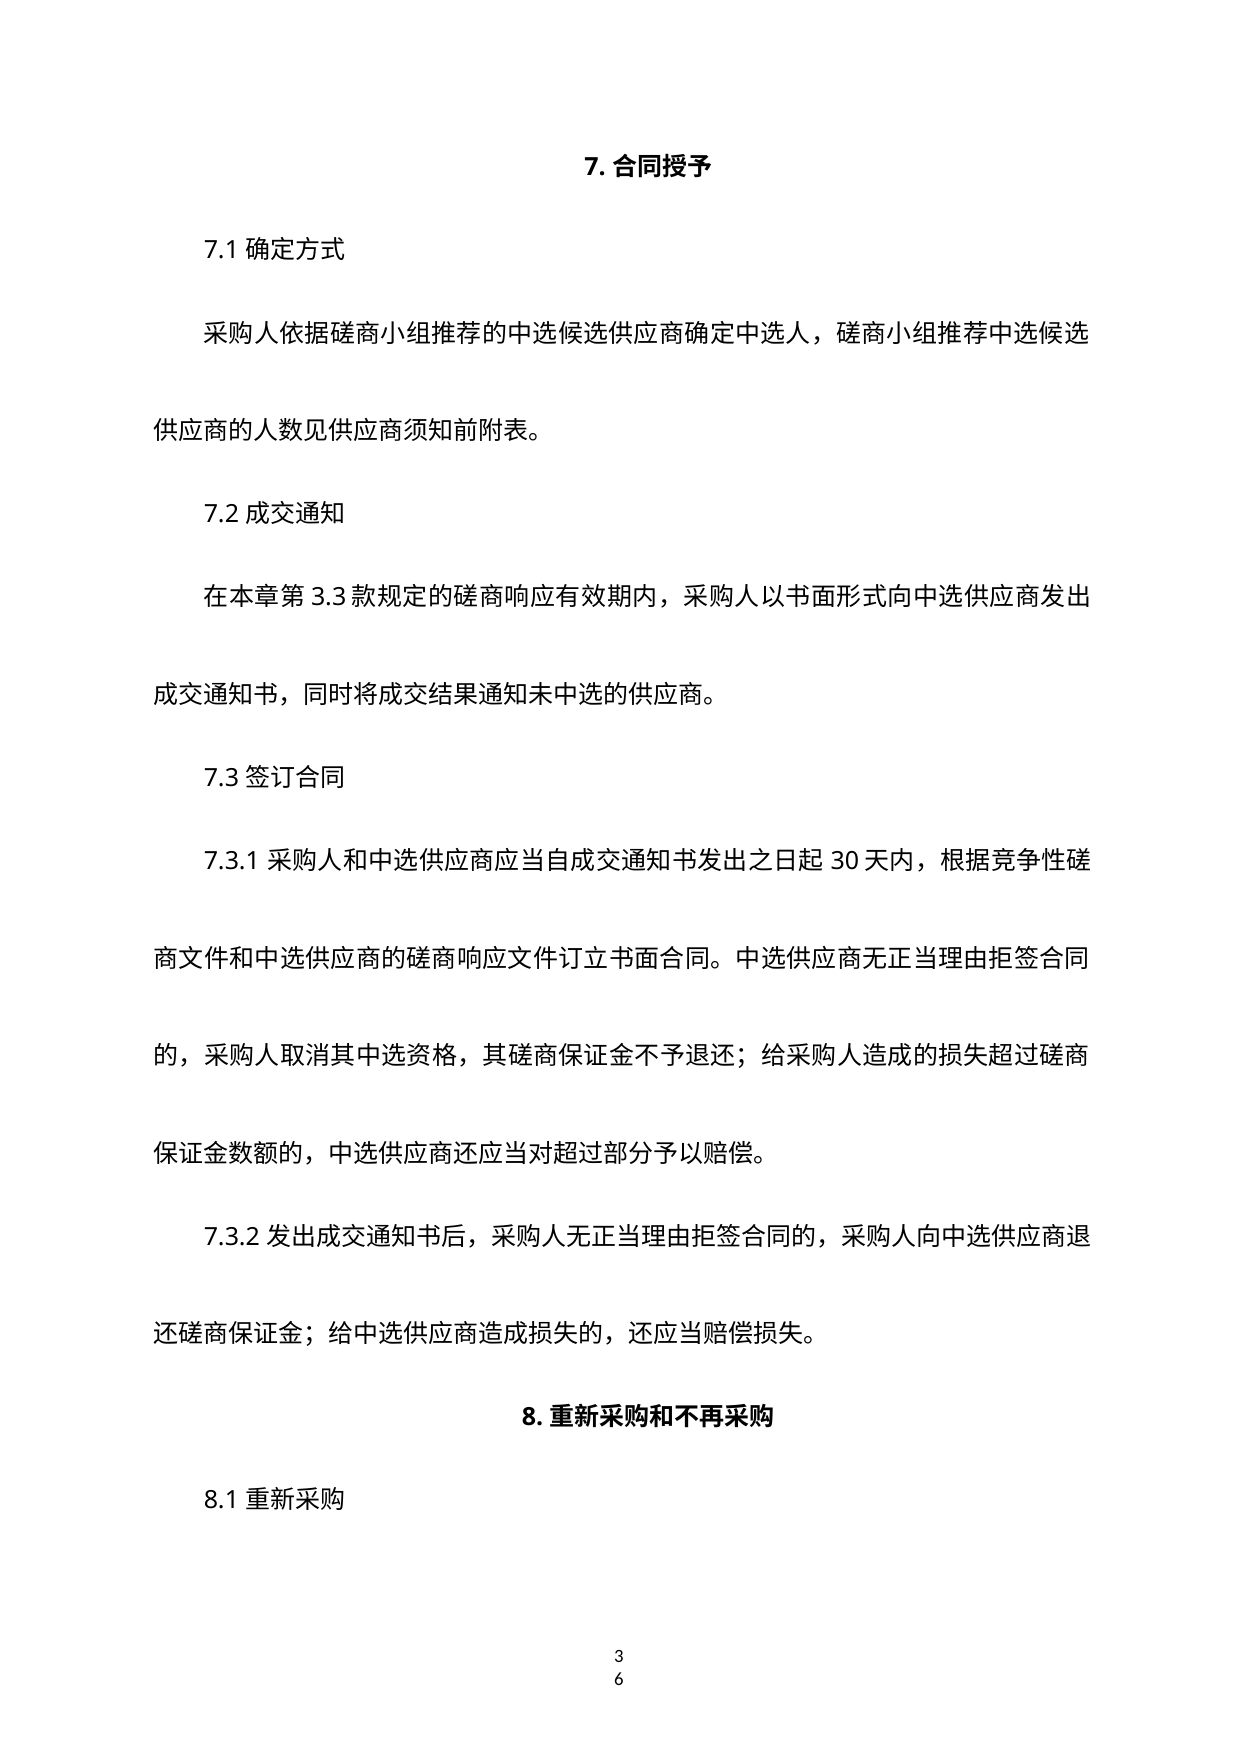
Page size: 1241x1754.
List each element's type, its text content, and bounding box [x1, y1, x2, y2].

text 在本章第3.3款规定的磋商响应有效期内，采购人以书面形式向中选供应商发出成交通知书，同时将成交结果通知未中选的供应商。 [153, 562, 1092, 725]
text 8.1 重新采购 [153, 1466, 1092, 1531]
text 7.3 签订合同 [153, 743, 1092, 808]
text 7.3.2 发出成交通知书后，采购人无正当理由拒签合同的，采购人向中选供应商退还磋商保证金；给中选供应商造成损失的，还应当赔偿损失。 [153, 1202, 1092, 1364]
text 7.3.1 采购人和中选供应商应当自成交通知书发出之日起30天内，根据竞争性磋商文件和中选供应商的磋商响应文件订立书面合同。中选供应商无正当理由拒签合同的，采购人取消其中选资格，其磋商保证金不予退还；给采购人造成的损失超过磋商保证金数额的，中选供应商还应当对超过部分予以赔偿。 [153, 826, 1092, 1184]
text 7.1 确定方式 [153, 216, 1092, 281]
text 7. 合同授予 [153, 132, 1092, 197]
text 8. 重新采购和不再采购 [153, 1382, 1092, 1447]
text 7.2 成交通知 [153, 479, 1092, 544]
text 采购人依据磋商小组推荐的中选候选供应商确定中选人，磋商小组推荐中选候选供应商的人数见供应商须知前附表。 [153, 299, 1092, 461]
